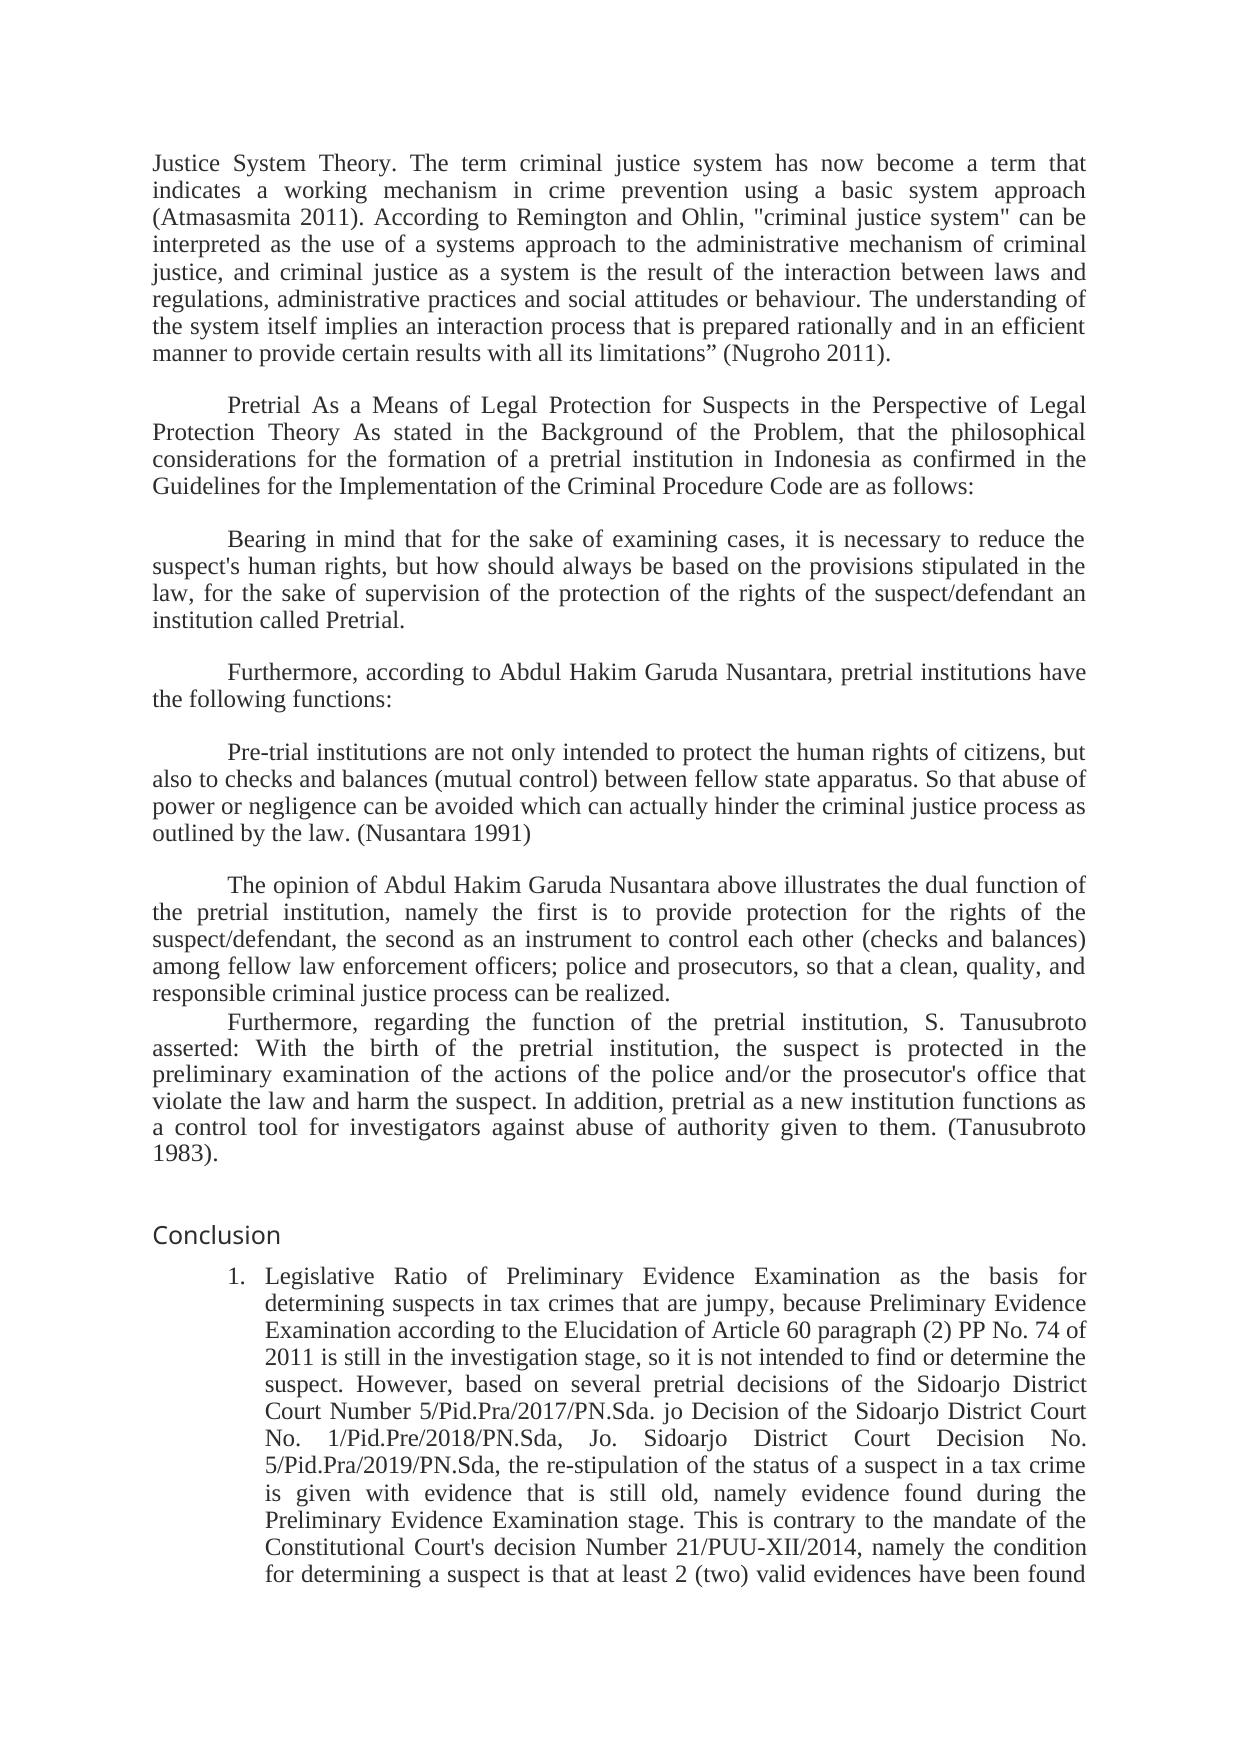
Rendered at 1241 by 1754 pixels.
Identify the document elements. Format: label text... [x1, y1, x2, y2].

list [227, 1263, 1087, 1588]
text Pre-trial institutions are not only intended to protect the human rights of citizens, but also to checks and balances (mutual control) between fellow state apparatus. So that abuse of power or negligence can be avoided which can actually hinder the criminal justice process as outlined by the law. (Nusantara 1991) [152, 738, 1087, 847]
text Bearing in mind that for the sake of examining cases, it is necessary to reduce the suspect's human rights, but how should always be based on the provisions stipulated in the law, for the sake of supervision of the protection of the rights of the suspect/defendant an institution called Pretrial. [152, 525, 1087, 634]
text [152, 150, 1087, 367]
text Furthermore, according to Abdul Hakim Garuda Nusantara, pretrial institutions have the following functions: [152, 659, 1087, 713]
text Furthermore, regarding the function of the pretrial institution, S. Tanusubroto asserted: With the birth of the pretrial institution, the suspect is protected in the preliminary examination of the actions of the police and/or the prosecutor's office that violate the law and harm the suspect. In addition, pretrial as a new institution functions as a control tool for investigators against abuse of authority given to them. (Tanusubroto 1983). [152, 1009, 1088, 1167]
text Conclusion [152, 1223, 1090, 1250]
text The opinion of Abdul Hakim Garuda Nusantara above illustrates the dual function of the pretrial institution, namely the first is to provide protection for the rights of the suspect/defendant, the second as an instrument to control each other (checks and balances) among fellow law enforcement officers; police and prosecutors, so that a clean, quality, and responsible criminal justice process can be realized. [152, 872, 1087, 1007]
text Pretrial As a Means of Legal Protection for Suspects in the Perspective of Legal Protection Theory As stated in the Background of the Problem, that the philosophical considerations for the formation of a pretrial institution in Indonesia as confirmed in the Guidelines for the Implementation of the Criminal Procedure Code are as follows: [152, 392, 1087, 500]
